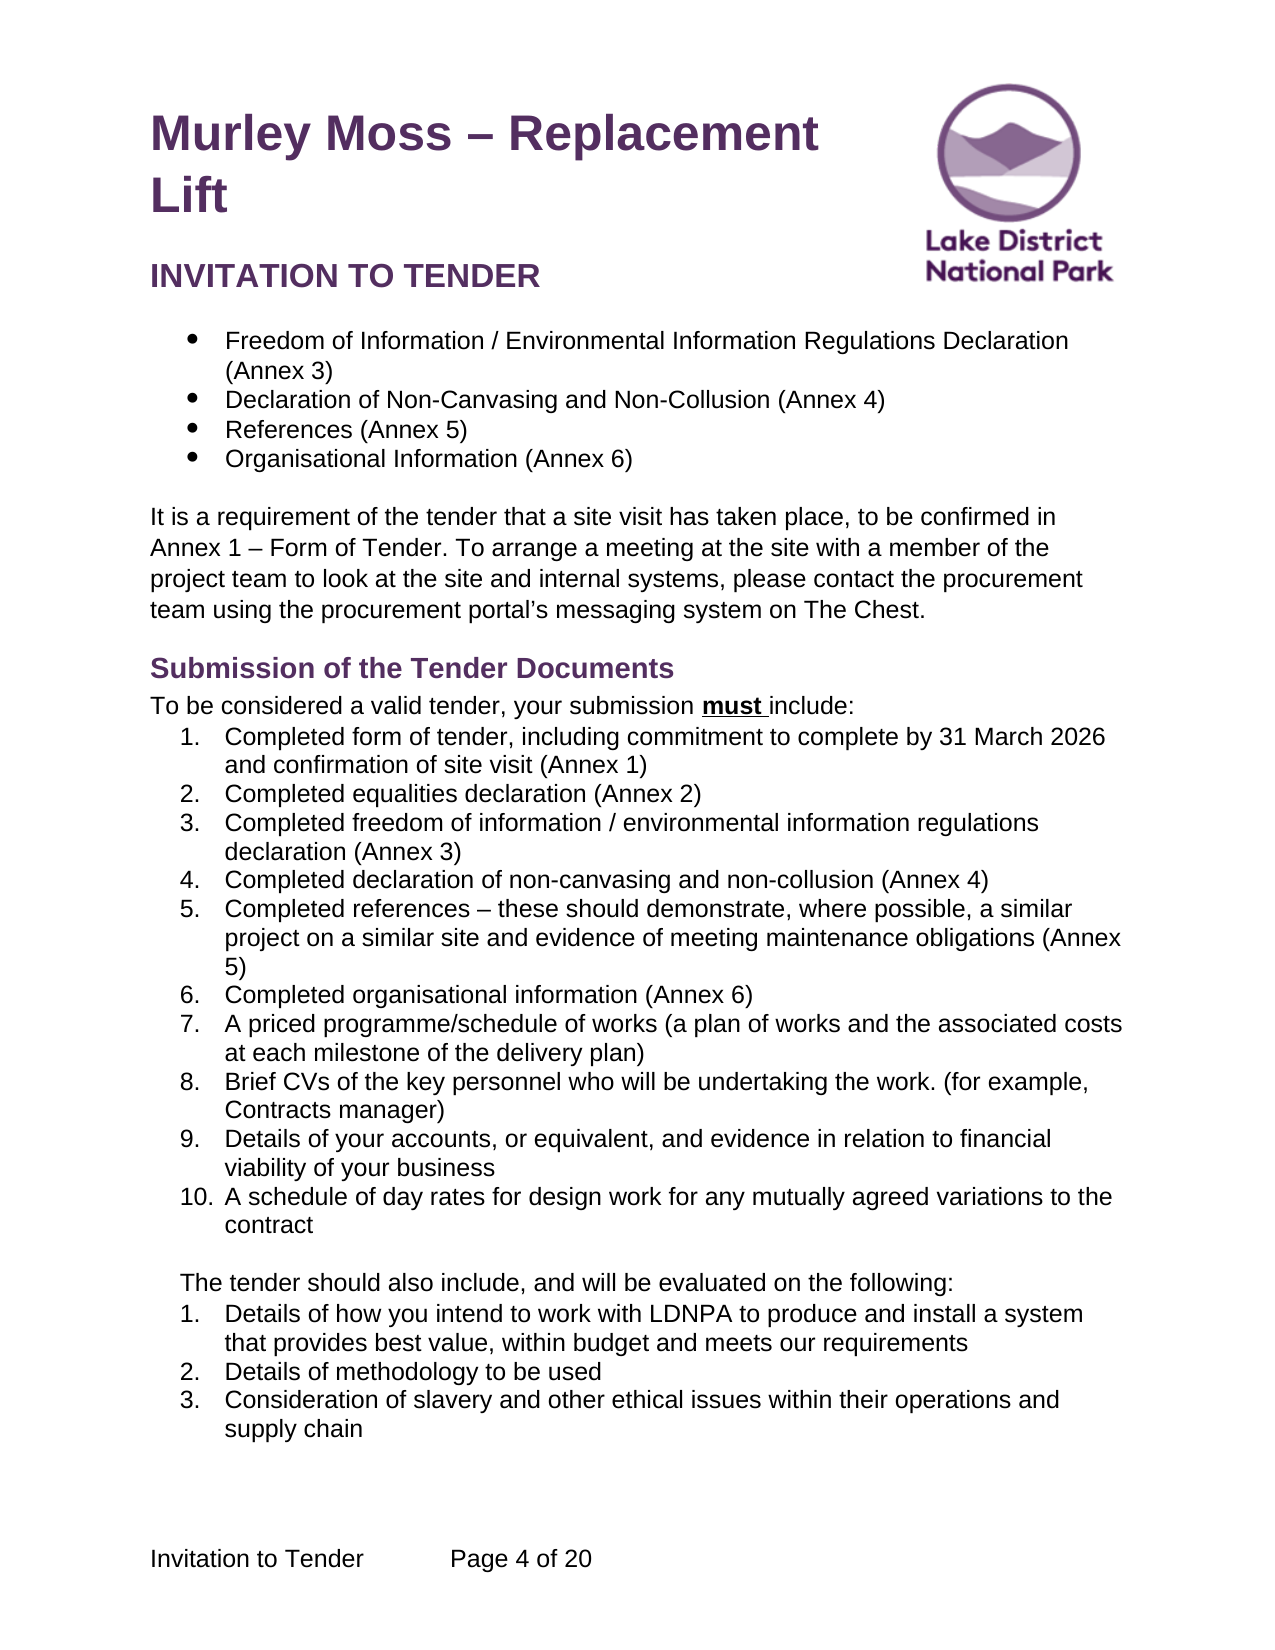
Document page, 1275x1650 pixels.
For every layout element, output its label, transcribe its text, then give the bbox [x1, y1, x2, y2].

list Completed references – these should demonstrate, where possible, a similar project on a similar site and evidence of meeting maintenance obligations (Annex 5) [179, 894, 1125, 981]
list References (Annex 5) [187, 414, 1125, 444]
list Completed freedom of information / environmental information regulations declaration (Annex 3) [179, 808, 1125, 866]
subtitle Submission of the Tender Documents [150, 651, 1125, 684]
list Details of how you intend to work with LDNPA to produce and install a system that provides best value, within budget and meets our requirements [179, 1299, 1125, 1357]
picture [915, 76, 1125, 294]
list Completed form of tender, including commitment to complete by 31 March 2026 and confirmation of site visit (Annex 1) [179, 722, 1125, 779]
list Details of methodology to be used [179, 1357, 1125, 1385]
list Details of your accounts, or equivalent, and evidence in relation to financial viability of your business [179, 1124, 1125, 1182]
text To be considered a valid tender, your submission must include: [150, 691, 1125, 719]
list Freedom of Information / Environmental Information Regulations Declaration (Annex 3) [187, 326, 1125, 385]
list Brief CVs of the key personnel who will be undertaking the work. (for example, Contracts manager) [179, 1067, 1125, 1124]
list A schedule of day rates for design work for any mutually agreed variations to the contract [179, 1182, 1125, 1239]
list Completed declaration of non-canvasing and non-collusion (Annex 4) [179, 866, 1125, 894]
list A priced programme/schedule of works (a plan of works and the associated costs at each milestone of the delivery plan) [179, 1009, 1125, 1067]
text It is a requirement of the tender that a site visit has taken place, to be confirmed in Annex 1 – Form of Tender. To arrange a meeting at the site with a member of the project team to look at the site and internal systems, please contact the procurement team using the procurement portal’s messaging system on The Chest. [150, 502, 1125, 624]
list Completed equalities declaration (Annex 2) [179, 779, 1125, 808]
list Completed organisational information (Annex 6) [179, 981, 1125, 1009]
list Organisational Information (Annex 6) [187, 444, 1125, 474]
text The tender should also include, and will be evaluated on the following: [179, 1268, 1125, 1297]
list Declaration of Non-Canvasing and Non-Collusion (Annex 4) [187, 385, 1125, 414]
list Consideration of slavery and other ethical issues within their operations and supply chain [179, 1385, 1125, 1443]
